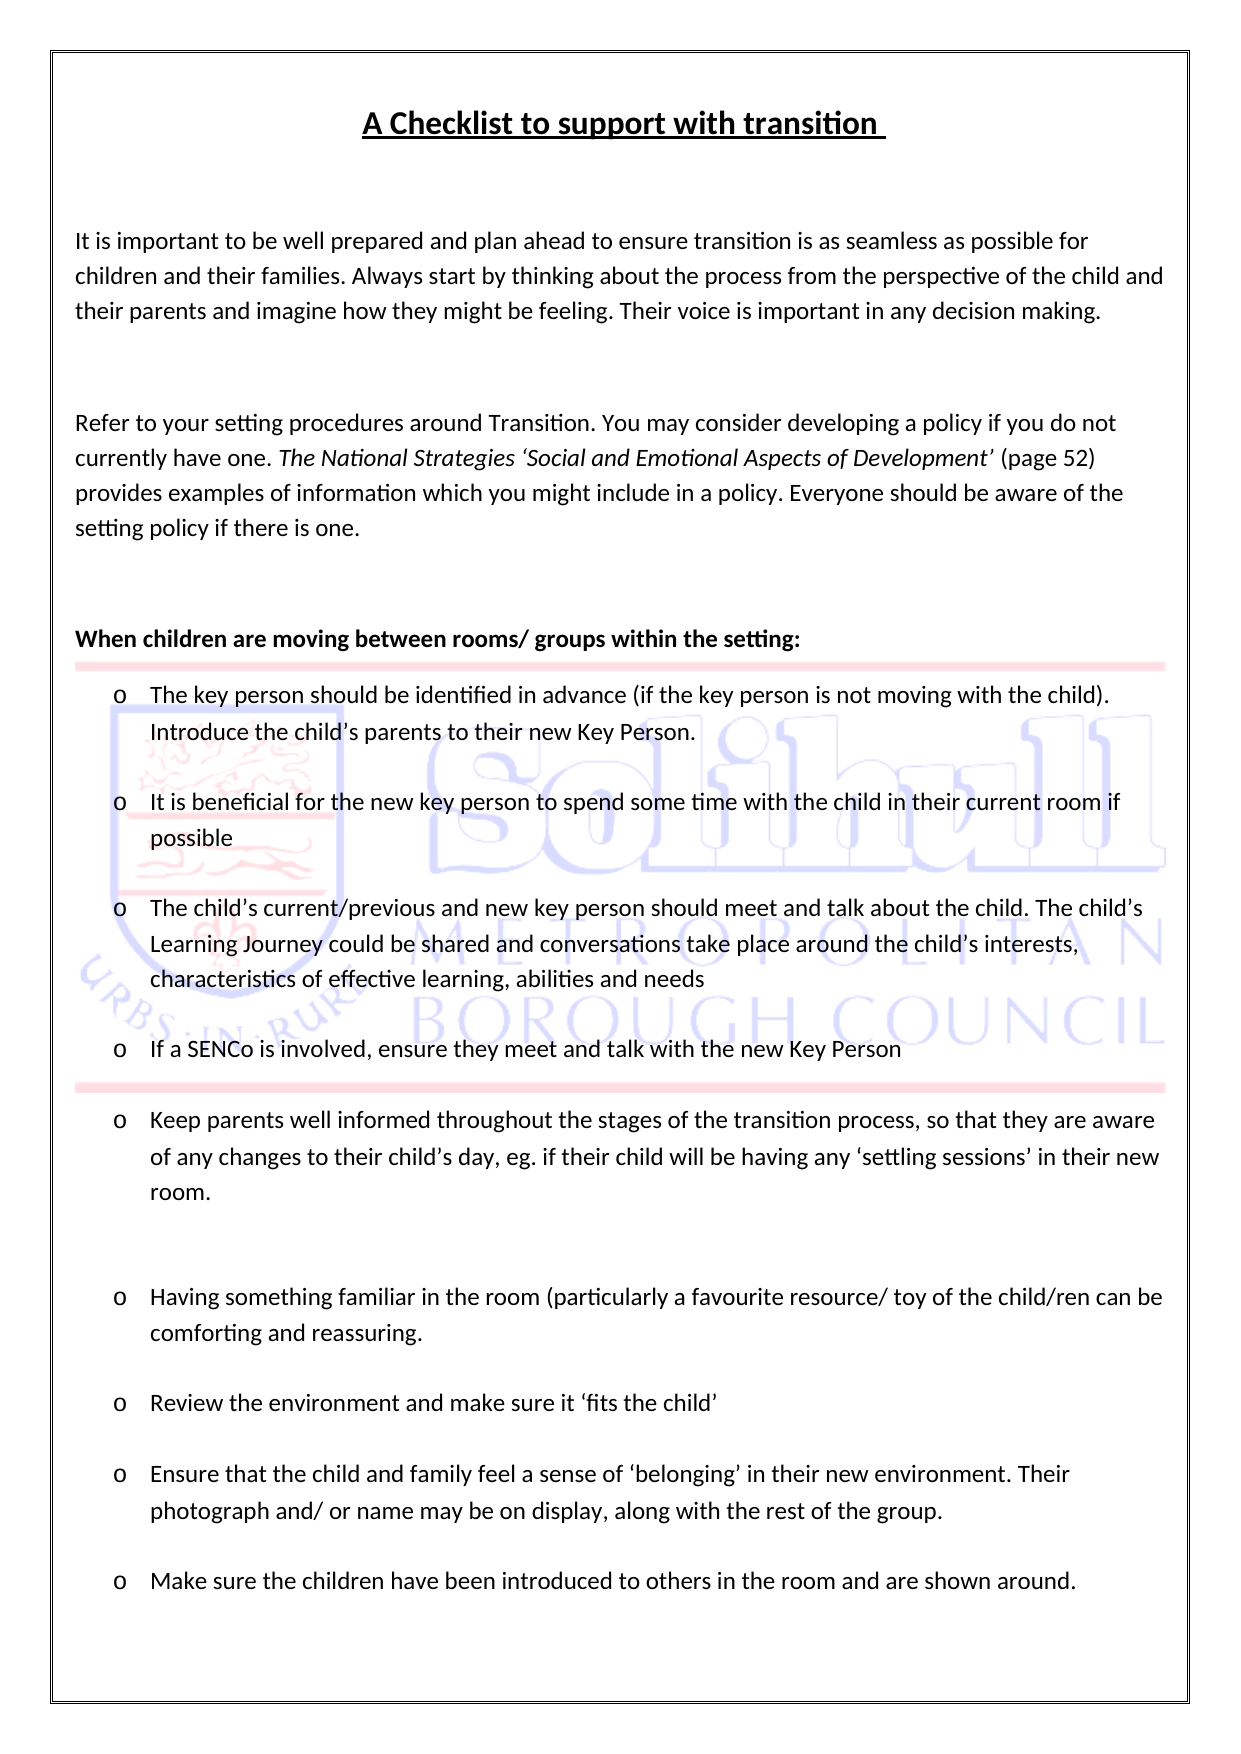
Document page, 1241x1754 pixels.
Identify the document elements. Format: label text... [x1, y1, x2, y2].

list If a SENCo is involved, ensure they meet and talk with the new Key Person [112, 1033, 1165, 1065]
text A Checklist to support with transition [75, 102, 1165, 142]
text Refer to your setting procedures around Transition. You may consider developing a policy if you do not currently have one. The National Strategies ‘Social and Emotional Aspects of Development’ (page 52) provides examples of information which you might include in a policy. Everyone should be aware of the setting policy if there is one. [75, 407, 1165, 542]
list The child’s current/previous and new key person should meet and talk about the child. The child’s Learning Journey could be shared and conversations take place around the child’s interests, characteristics of effective learning, abilities and needs [112, 892, 1165, 994]
list Make sure the children have been introduced to others in the room and are shown around. [112, 1565, 1165, 1597]
list Keep parents well informed throughout the stages of the transition process, so that they are aware of any changes to their child’s day, eg. if their child will be having any ‘settling sessions’ in their new room. [112, 1104, 1165, 1206]
list Ensure that the child and family feel a sense of ‘belonging’ in their new environment. Their photograph and/ or name may be on display, along with the rest of the group. [112, 1458, 1165, 1525]
text It is important to be well prepared and plan ahead to ensure transition is as seamless as possible for children and their families. Always start by thinking about the process from the perspective of the child and their parents and imagine how they might be feeling. Their voice is important in any decision making. [75, 225, 1165, 326]
list It is beneficial for the new key person to spend some time with the child in their current room if possible [112, 786, 1165, 852]
list The key person should be identified in advance (if the key person is not moving with the child). Introduce the child’s parents to their new Key Person. [112, 679, 1165, 746]
list Having something familiar in the room (particularly a favourite resource/ toy of the child/ren can be comforting and reassuring. [112, 1281, 1165, 1348]
text When children are moving between rooms/ groups within the setting: [75, 623, 1165, 654]
list Review the environment and make sure it ‘fits the child’ [112, 1387, 1165, 1419]
